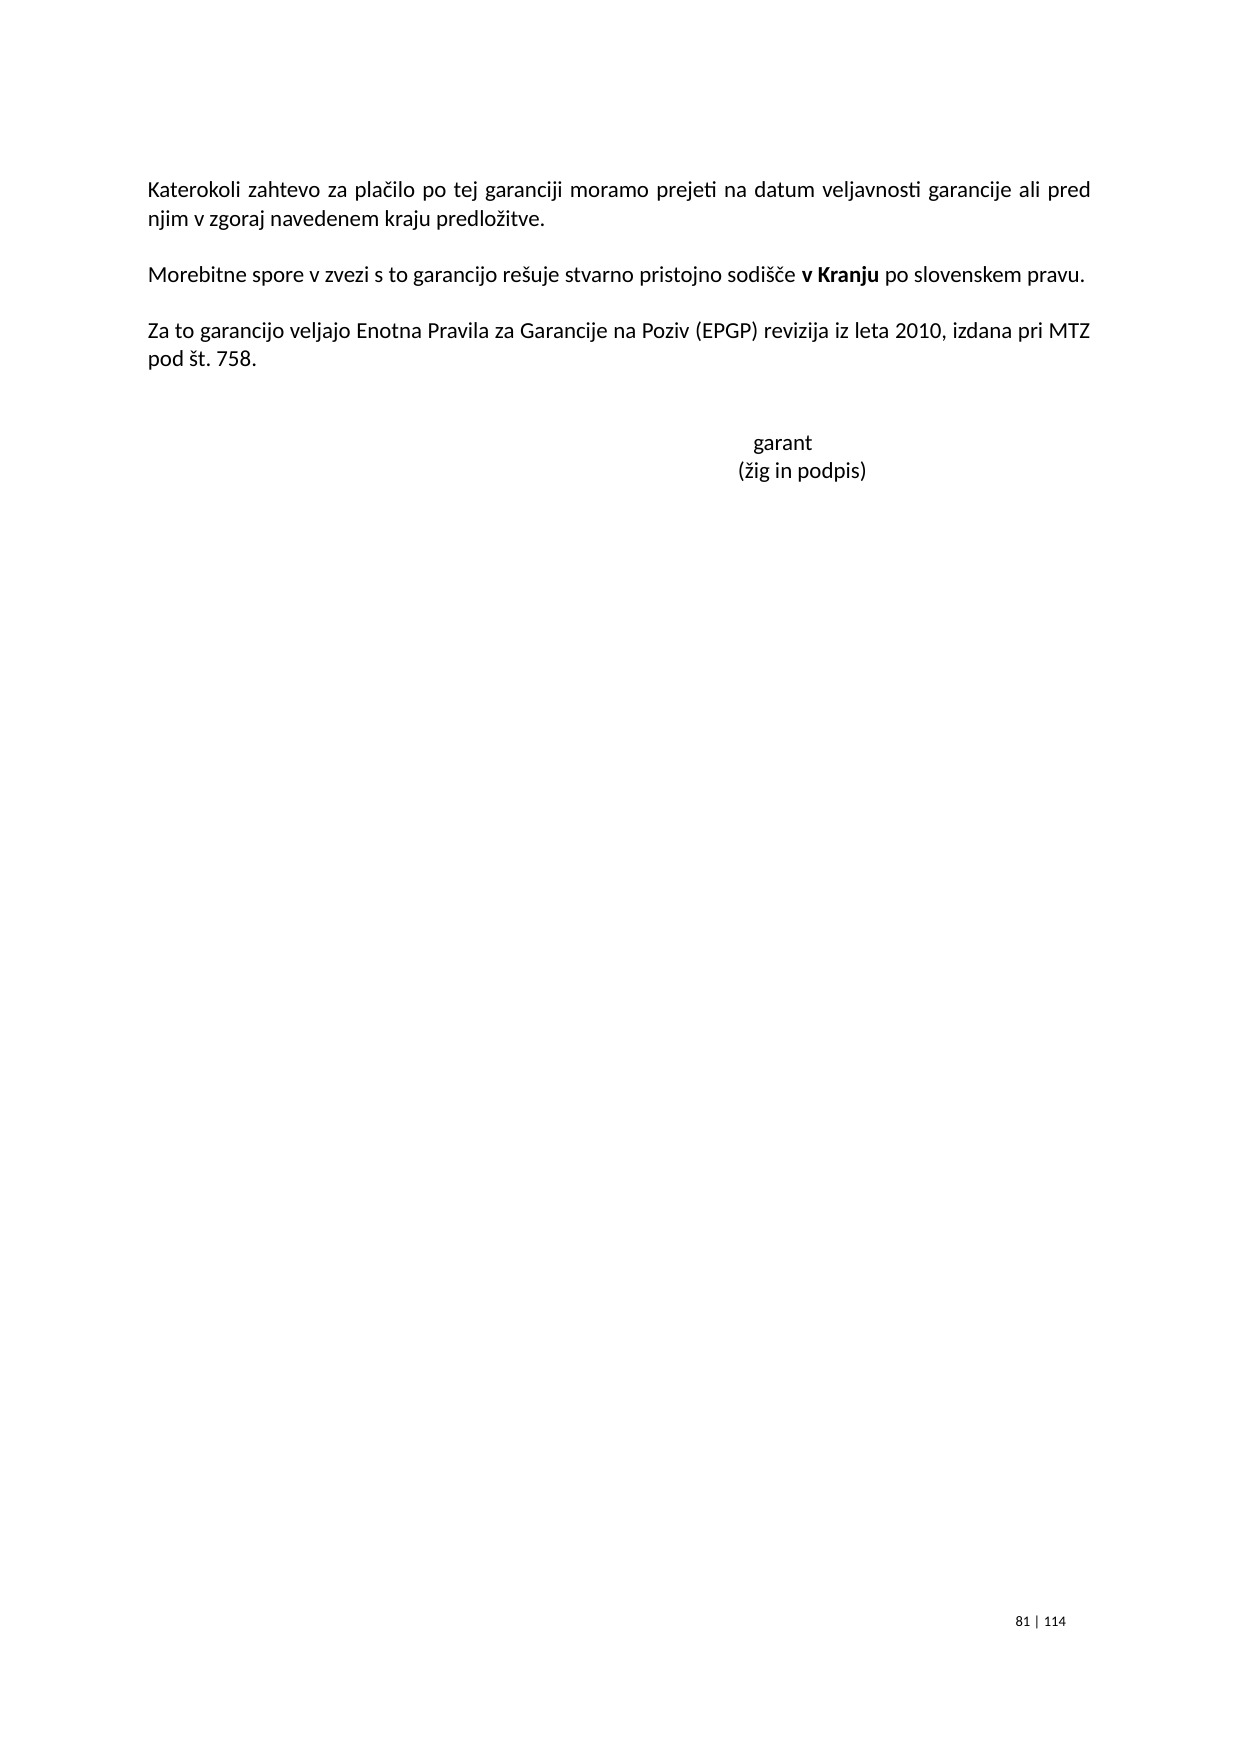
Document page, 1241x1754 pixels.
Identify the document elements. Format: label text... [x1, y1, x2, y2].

text garant (žig in podpis) [148, 428, 1093, 484]
text Morebitne spore v zvezi s to garancijo rešuje stvarno pristojno sodišče v Kranju po slovenskem pravu. [148, 260, 1093, 288]
text Za to garancijo veljajo Enotna Pravila za Garancije na Poziv (EPGP) revizija iz leta 2010, izdana pri MTZ pod št. 758. [148, 316, 1093, 372]
text Katerokoli zahtevo za plačilo po tej garanciji moramo prejeti na datum veljavnosti garancije ali pred njim v zgoraj navedenem kraju predložitve. [148, 176, 1093, 232]
